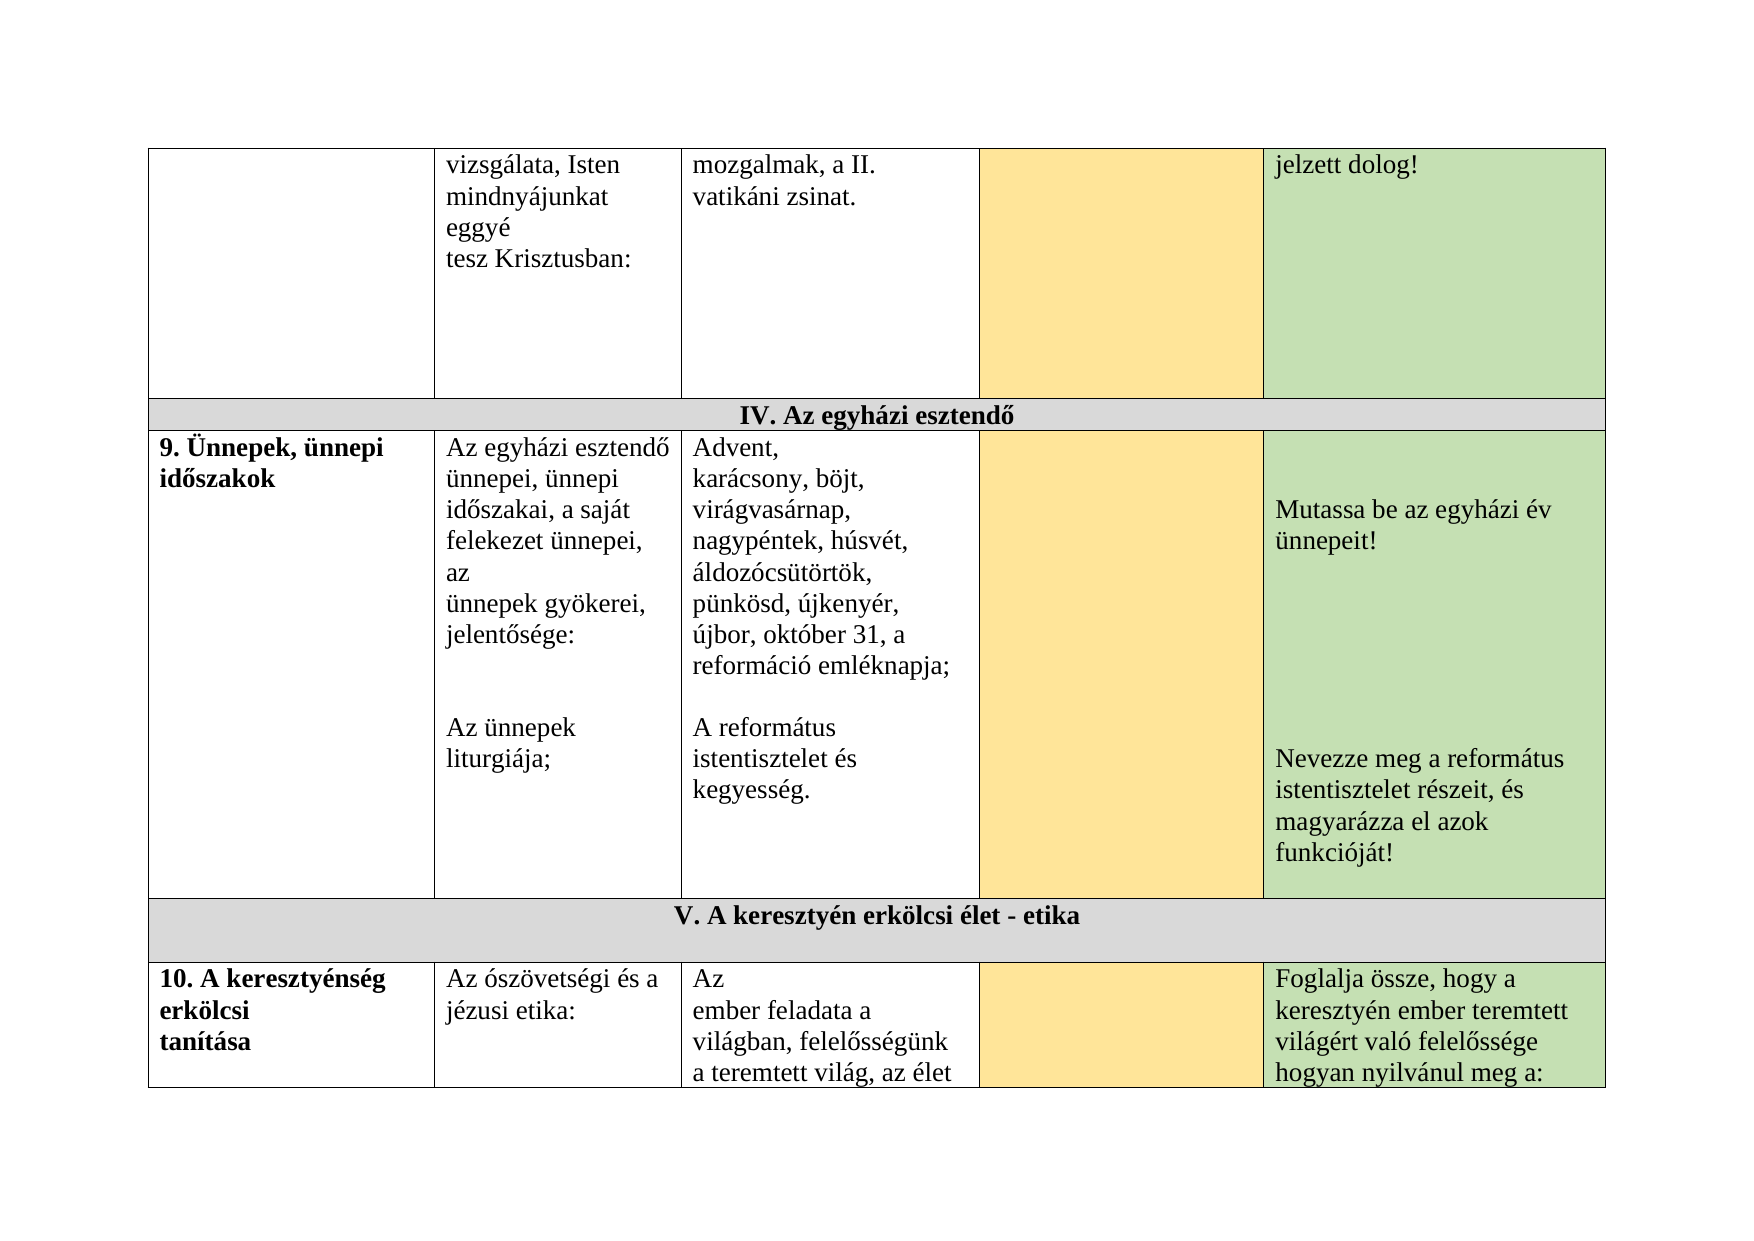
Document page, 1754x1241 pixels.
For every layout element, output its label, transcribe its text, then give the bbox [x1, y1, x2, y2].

table_cell IV. Az egyházi esztendő [149, 399, 1605, 430]
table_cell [980, 149, 1263, 398]
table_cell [682, 149, 979, 398]
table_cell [1264, 963, 1605, 1087]
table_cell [682, 963, 979, 1087]
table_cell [980, 963, 1263, 1087]
table_cell Advent, karácsony, böjt, virágvasárnap, nagypéntek, húsvét, áldozócsütörtök, pünkösd, újkenyér, újbor, október 31, a reformáció emléknapja; A református istentisztelet és kegyesség. [682, 431, 979, 898]
table_cell V. A keresztyén erkölcsi élet - etika [149, 899, 1605, 962]
table_cell Mutassa be az egyházi év ünnepeit! Nevezze meg a református istentisztelet részeit, és magyarázza el azok funkcióját! [1264, 431, 1605, 898]
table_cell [1264, 149, 1605, 398]
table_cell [149, 149, 434, 398]
table_cell 9. Ünnepek, ünnepi időszakok [149, 431, 434, 898]
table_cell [149, 963, 434, 1087]
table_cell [435, 963, 681, 1087]
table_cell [435, 149, 681, 398]
table_cell [980, 431, 1263, 898]
table_cell Az egyházi esztendő ünnepei, ünnepi időszakai, a saját felekezet ünnepei, az ünnepek gyökerei, jelentősége: Az ünnepek liturgiája; [435, 431, 681, 898]
